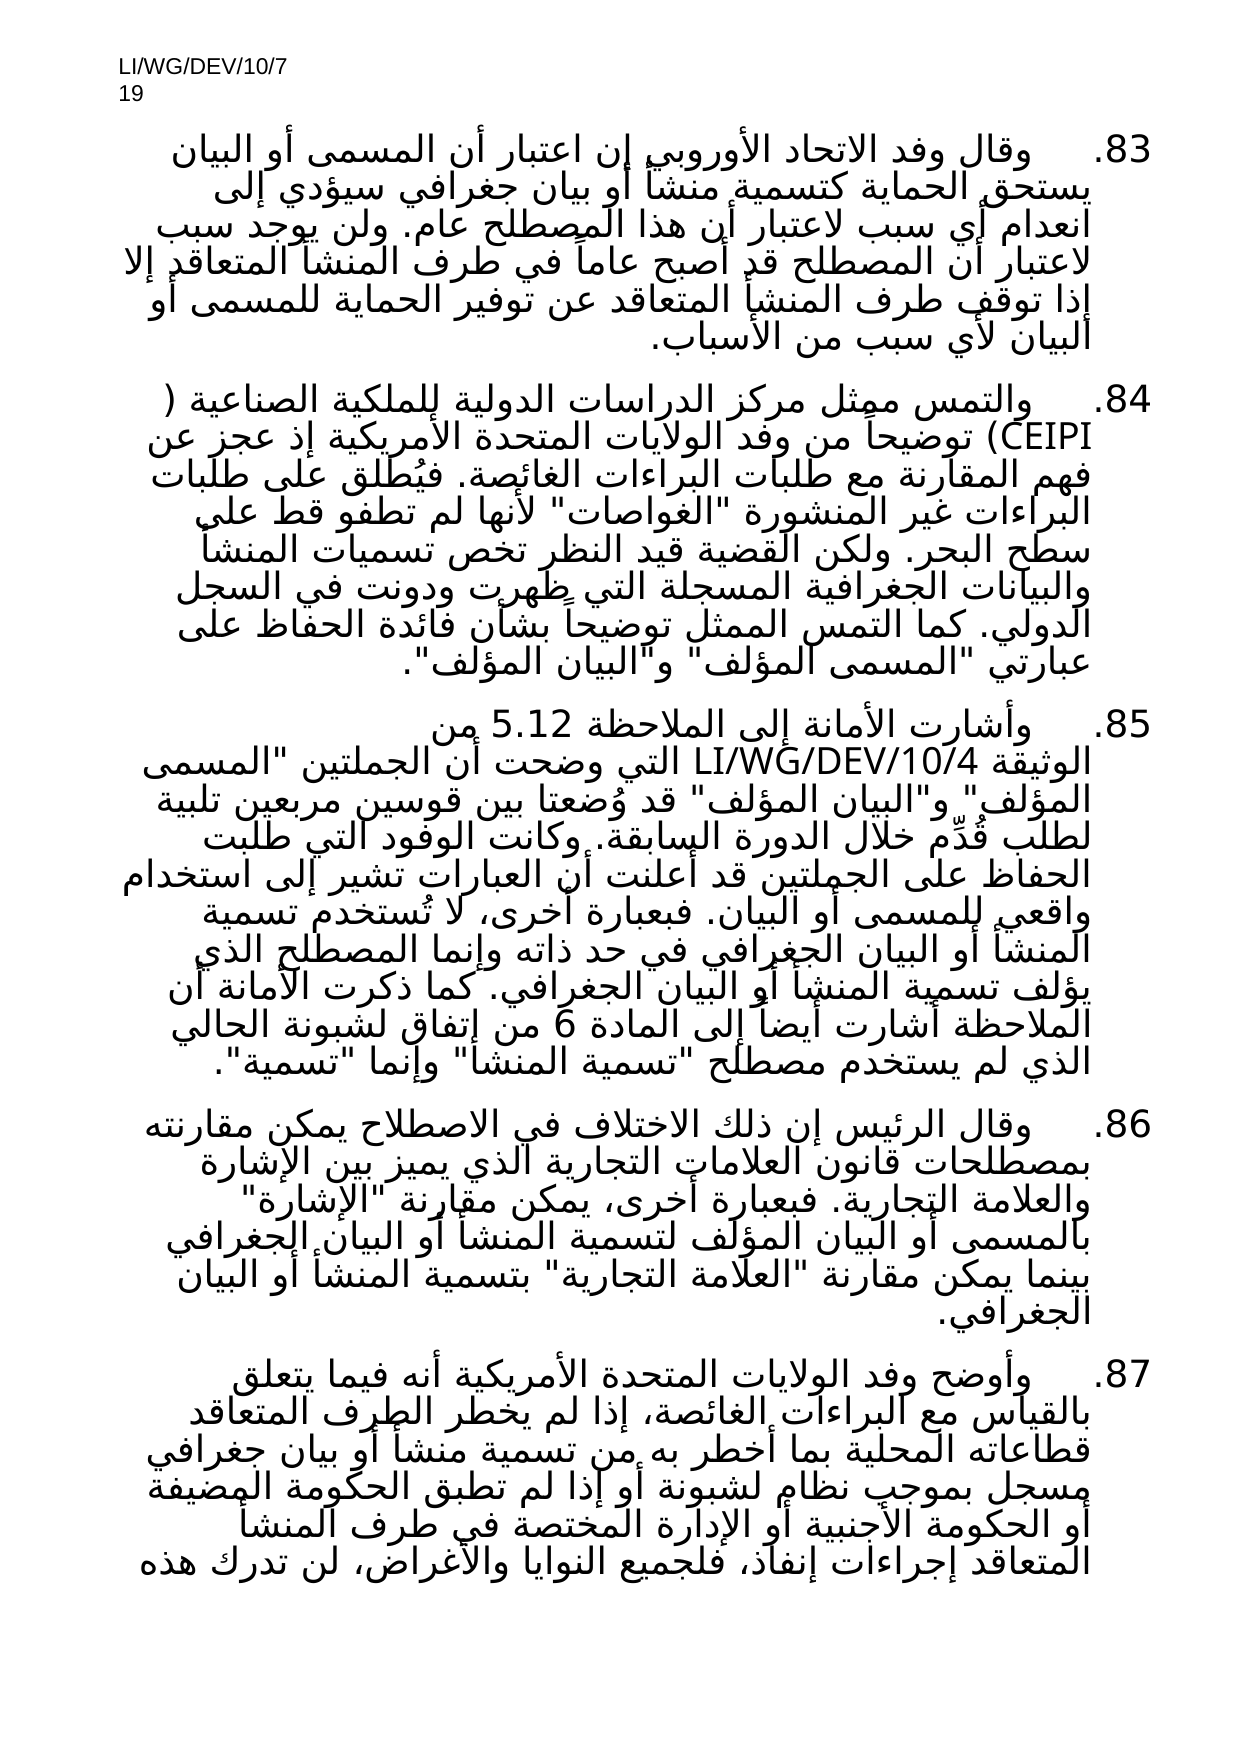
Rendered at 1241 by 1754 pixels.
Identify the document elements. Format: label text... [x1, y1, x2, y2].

text وقال وفد الاتحاد الأوروبي إن اعتبار أن المسمى أو البيان يستحق الحماية كتسمية منشأ أو بيان جغرافي سيؤدي إلى انعدام أي سبب لاعتبار أن هذا المصطلح عام. ولن يوجد سبب لاعتبار أن المصطلح قد أصبح عاماً في طرف المنشأ المتعاقد إلا إذا توقف طرف المنشأ المتعاقد عن توفير الحماية للمسمى أو البيان لأي سبب من الأسباب. [118, 132, 1092, 357]
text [118, 1357, 1092, 1582]
text وأشارت الأمانة إلى الملاحظة 5.12 من الوثيقة LI/WG/DEV/10/4 التي وضحت أن الجملتين "المسمى المؤلف" و"البيان المؤلف" قد وُضعتا بين قوسين مربعين تلبية لطلب قُدِّم خلال الدورة السابقة. وكانت الوفود التي طلبت الحفاظ على الجملتين قد أعلنت أن العبارات تشير إلى استخدام واقعي للمسمى أو البيان. فبعبارة أخرى، لا تُستخدم تسمية المنشأ أو البيان الجغرافي في حد ذاته وإنما المصطلح الذي يؤلف تسمية المنشأ أو البيان الجغرافي. كما ذكرت الأمانة أن الملاحظة أشارت أيضاً إلى المادة 6 من اتفاق لشبونة الحالي الذي لم يستخدم مصطلح "تسمية المنشأ" وإنما "تسمية". [118, 707, 1092, 1082]
text والتمس ممثل مركز الدراسات الدولية للملكية الصناعية (CEIPI) توضيحاً من وفد الولايات المتحدة الأمريكية إذ عجز عن فهم المقارنة مع طلبات البراءات الغائصة. فيُطلق على طلبات البراءات غير المنشورة "الغواصات" لأنها لم تطفو قط على سطح البحر. ولكن القضية قيد النظر تخص تسميات المنشأ والبيانات الجغرافية المسجلة التي ظهرت ودونت في السجل الدولي. كما التمس الممثل توضيحاً بشأن فائدة الحفاظ على عبارتي "المسمى المؤلف" و"البيان المؤلف". [118, 382, 1092, 682]
text وقال الرئيس إن ذلك الاختلاف في الاصطلاح يمكن مقارنته بمصطلحات قانون العلامات التجارية الذي يميز بين الإشارة والعلامة التجارية. فبعبارة أخرى، يمكن مقارنة "الإشارة" بالمسمى أو البيان المؤلف لتسمية المنشأ أو البيان الجغرافي بينما يمكن مقارنة "العلامة التجارية" بتسمية المنشأ أو البيان الجغرافي. [118, 1107, 1092, 1332]
